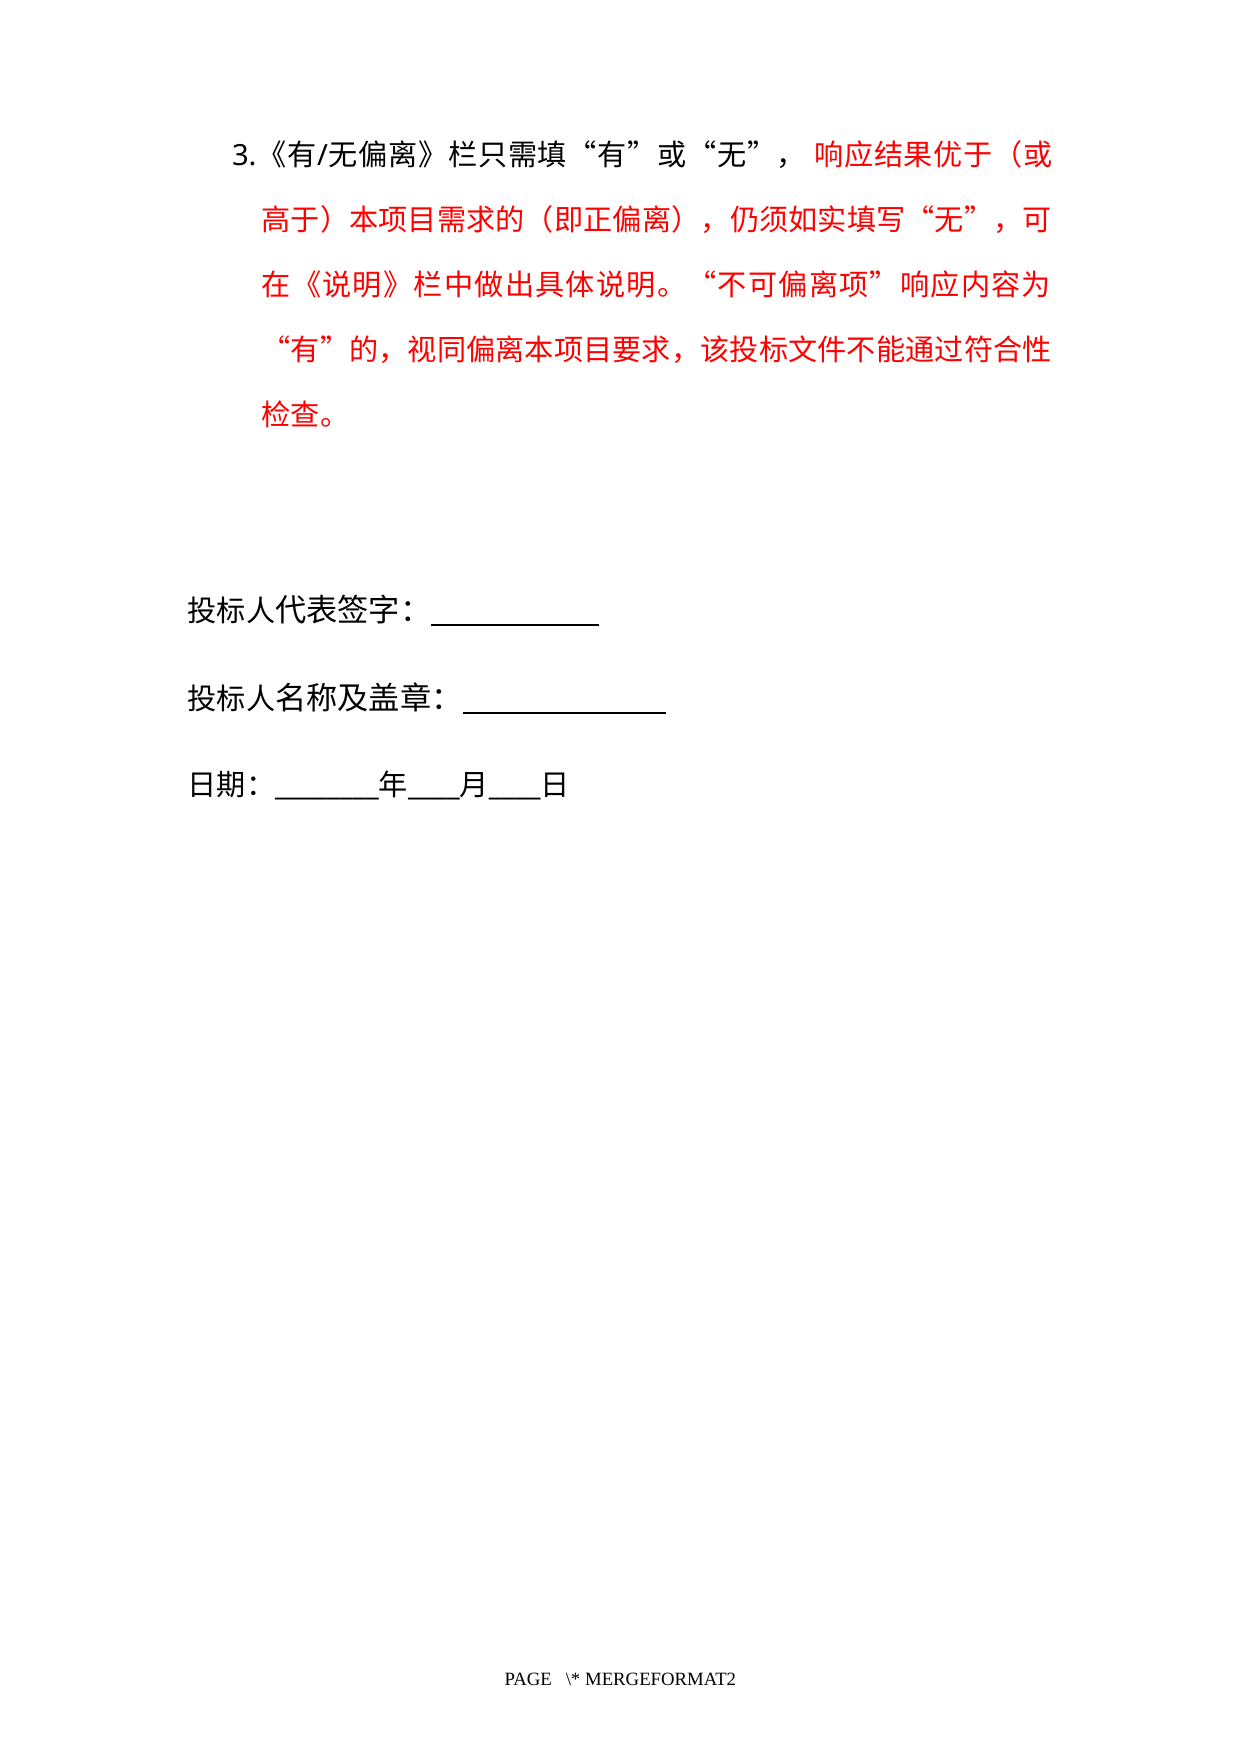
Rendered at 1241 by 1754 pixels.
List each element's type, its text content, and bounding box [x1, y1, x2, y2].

text 日期：________年____月____日 [187, 751, 1053, 816]
text 投标人名称及盖章： [187, 663, 1053, 728]
text 3.《有/无偏离》栏只需填“有”或“无”， 响应结果优于（或高于）本项目需求的（即正偏离），仍须如实填写“无”，可在《说明》栏中做出具体说明。“不可偏离项”响应内容为“有”的，视同偏离本项目要求，该投标文件不能通过符合性检查。 [232, 121, 1053, 446]
text 投标人代表签字： [187, 576, 1053, 641]
